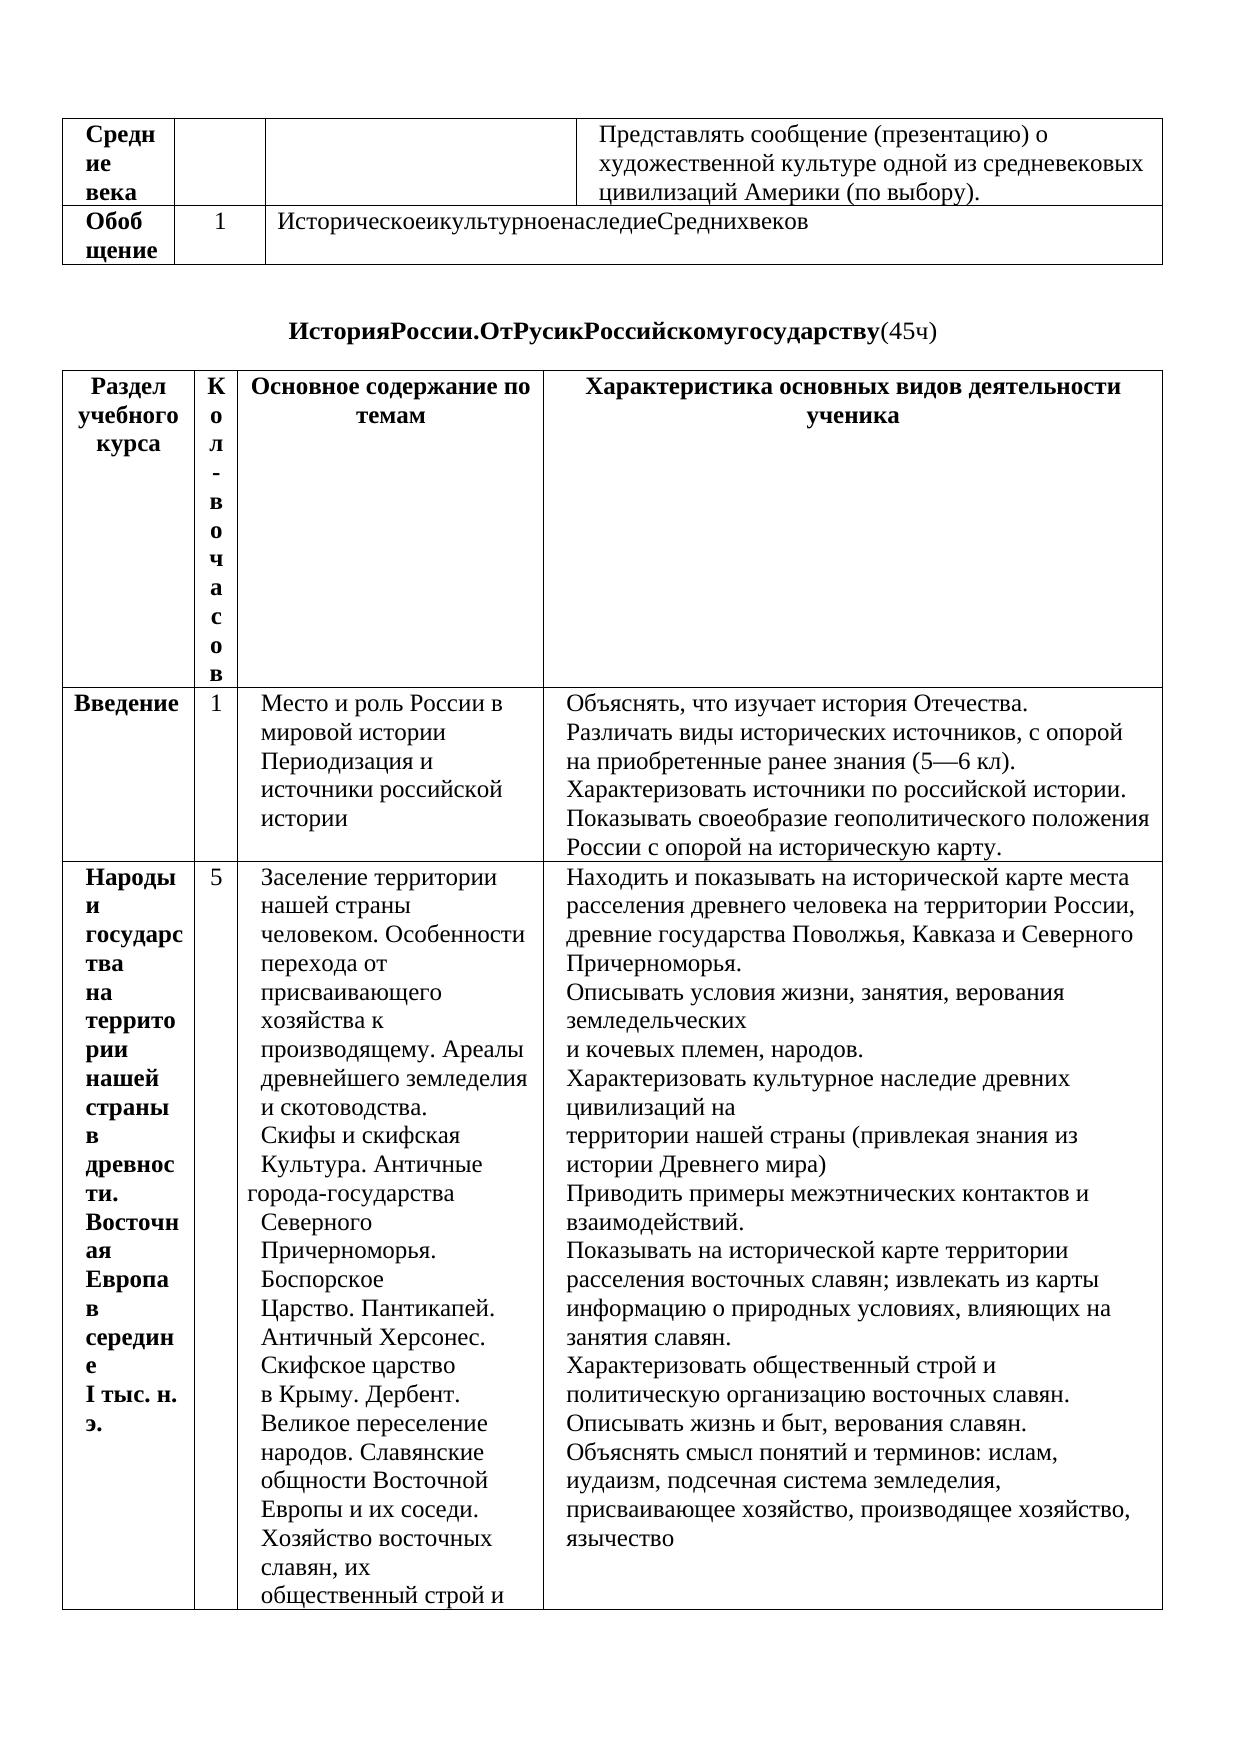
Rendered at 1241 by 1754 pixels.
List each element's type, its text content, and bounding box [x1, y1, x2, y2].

table_cell 1 [195, 688, 237, 861]
table_cell 1 [175, 206, 265, 264]
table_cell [266, 119, 576, 205]
table_header Кол-во часов [195, 371, 237, 687]
table_header Раздел учебного курса [63, 371, 194, 687]
table_cell 5 [195, 862, 237, 1609]
table_cell Место и роль России в мировой истории Периодизация и источники российской истории [238, 688, 543, 861]
table_cell Введение [63, 688, 194, 861]
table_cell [63, 862, 194, 1609]
table_cell ИсторическоеикультурноенаследиеСреднихвеков [266, 206, 1162, 264]
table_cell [63, 119, 174, 205]
table_cell Объяснять, что изучает история Отечества. Различать виды исторических источников, с опорой на приобретенные ранее знания (5—6 кл). Характеризовать источники по российской истории. Показывать своеобразие геополитического положения России с опорой на историческую карту. [544, 688, 1162, 861]
table_cell 1 [175, 119, 265, 205]
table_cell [577, 119, 1162, 205]
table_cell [238, 862, 543, 1609]
text ИсторияРоссии.ОтРусикРоссийскомугосударству(45ч) [74, 316, 1152, 345]
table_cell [544, 862, 1162, 1609]
table_header Основное содержание по темам [238, 371, 543, 687]
table_header Характеристика основных видов деятельности ученика [544, 371, 1162, 687]
table_cell Обобщение [63, 206, 174, 264]
